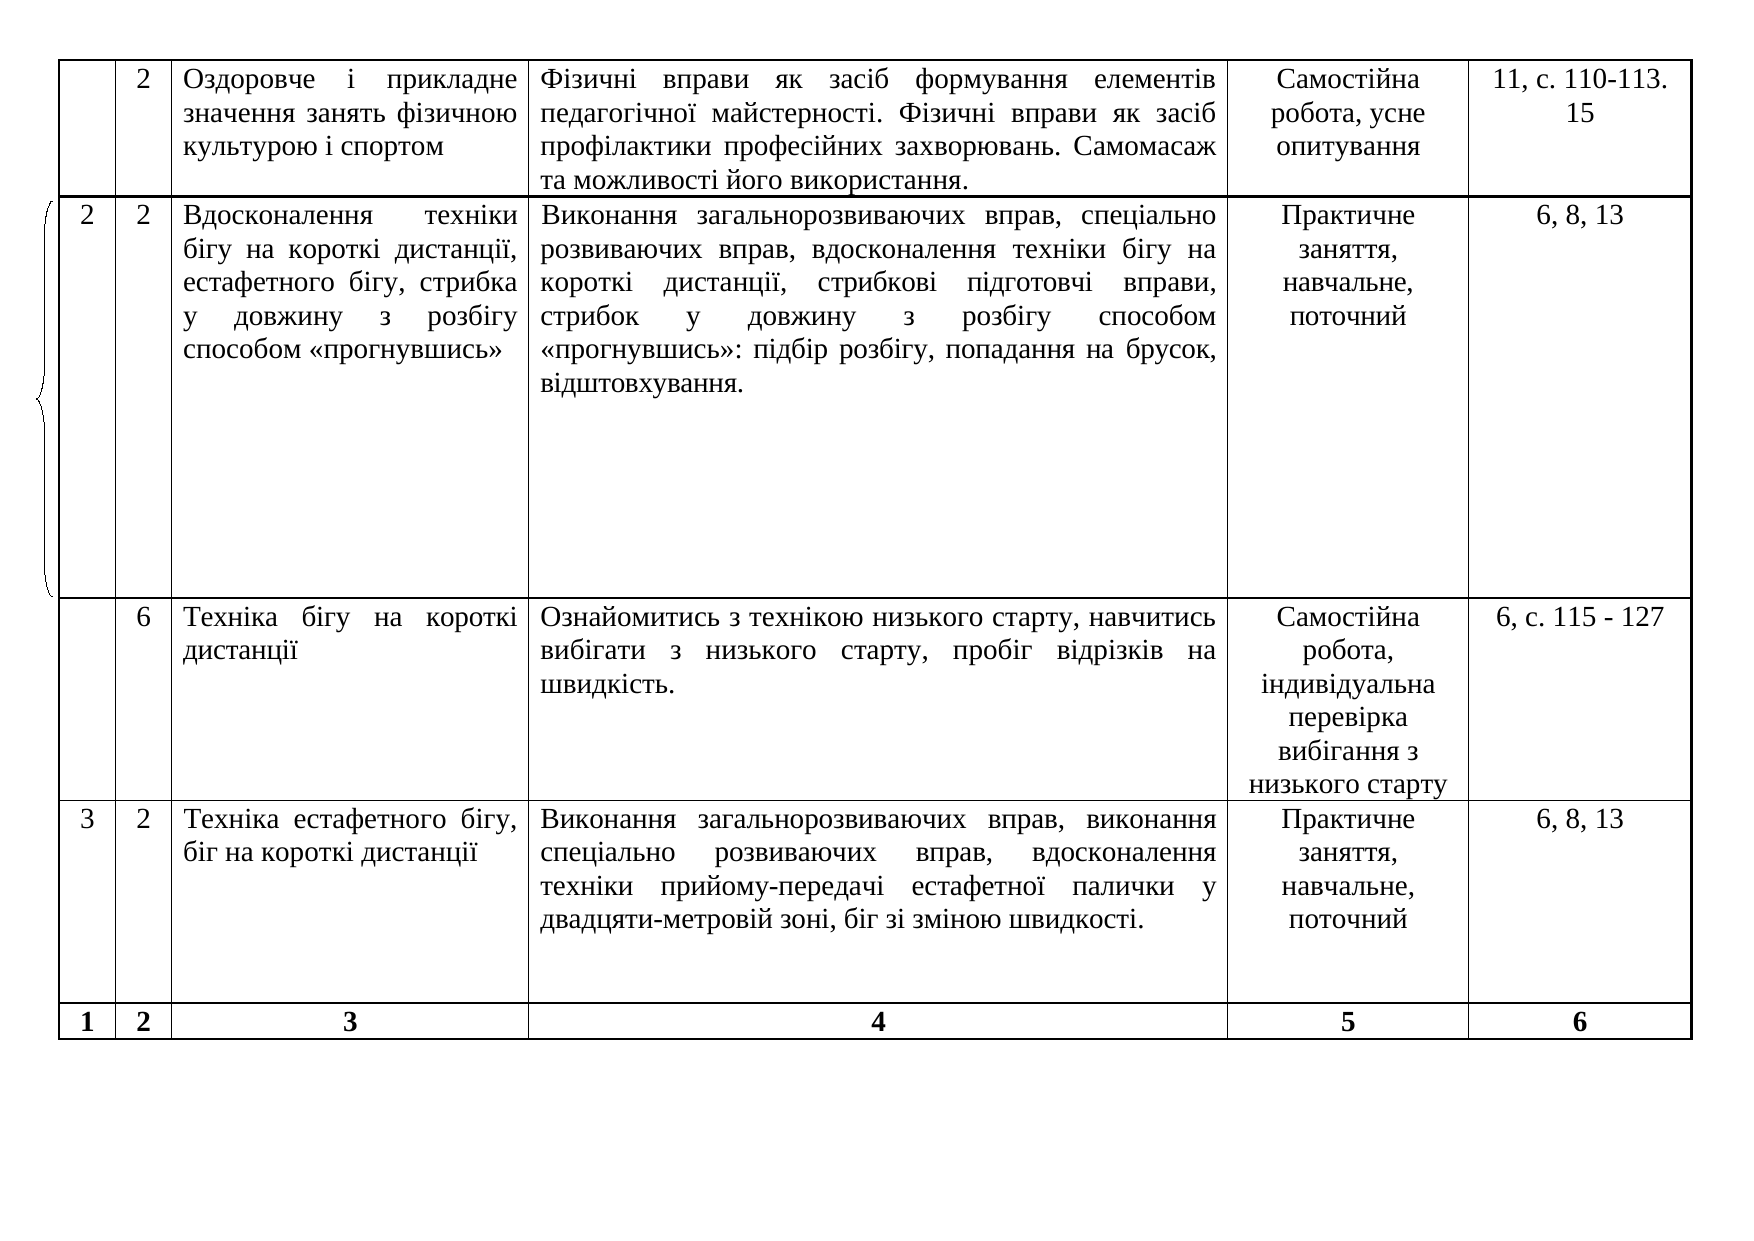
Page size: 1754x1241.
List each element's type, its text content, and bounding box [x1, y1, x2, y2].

table_cell Техніка естафетного бігу, біг на короткі дистанції [172, 801, 528, 1002]
table_cell Практичне заняття, навчальне, поточний [1228, 198, 1468, 597]
table_cell [60, 599, 115, 800]
table_cell 2 [60, 198, 115, 597]
table_cell Самостійна робота, індивідуальна перевірка вибігання з низького старту [1228, 599, 1468, 800]
table_cell 6, 8, 13 [1469, 801, 1690, 1002]
table_cell Ознайомитись з технікою низького старту, навчитись вибігати з низького старту, пробіг відрізків на швидкість. [529, 599, 1227, 800]
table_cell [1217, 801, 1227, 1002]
table_cell Оздоровче і прикладне значення занять фізичною культурою і спортом [172, 61, 528, 195]
table_cell 4 [529, 1004, 1227, 1038]
table_cell [60, 61, 115, 195]
table_cell 2 [116, 198, 171, 597]
table_cell Самостійна робота, усне опитування [1228, 61, 1468, 195]
table_cell 6, с. 115 - 127 [1469, 599, 1690, 800]
table_cell Практичне заняття, навчальне, поточний [1228, 801, 1468, 1002]
table_cell 2 [116, 1004, 171, 1038]
table_cell 11, с. 110-113. 15 [1469, 61, 1690, 195]
table_cell Фізичні вправи як засіб формування елементів педагогічної майстерності. Фізичні вправи як засіб профілактики професійних захворювань. Самомасаж та можливості його використання. [529, 61, 1227, 195]
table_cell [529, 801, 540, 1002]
table_cell 2 [116, 61, 171, 195]
table_cell Техніка бігу на короткі дистанції [172, 599, 528, 800]
table_cell 3 [60, 801, 115, 1002]
table_cell 6 [1469, 1004, 1690, 1038]
table_cell 2 [116, 801, 171, 1002]
table_cell 3 [172, 1004, 528, 1038]
table_cell 6 [116, 599, 171, 800]
table_cell Вдосконалення техніки бігу на короткі дистанції, естафетного бігу, стрибка у довжину з розбігу способом «прогнувшись» [172, 198, 528, 597]
table_cell 1 [60, 1004, 115, 1038]
table_cell Виконання загальнорозвиваючих вправ, спеціально розвиваючих вправ, вдосконалення техніки бігу на короткі дистанції, стрибкові підготовчі вправи, стрибок у довжину з розбігу способом «прогнувшись»: підбір розбігу, попадання на брусок, відштовхування. [529, 198, 1227, 597]
table_cell 6, 8, 13 [1469, 198, 1690, 597]
table_cell 5 [1228, 1004, 1468, 1038]
